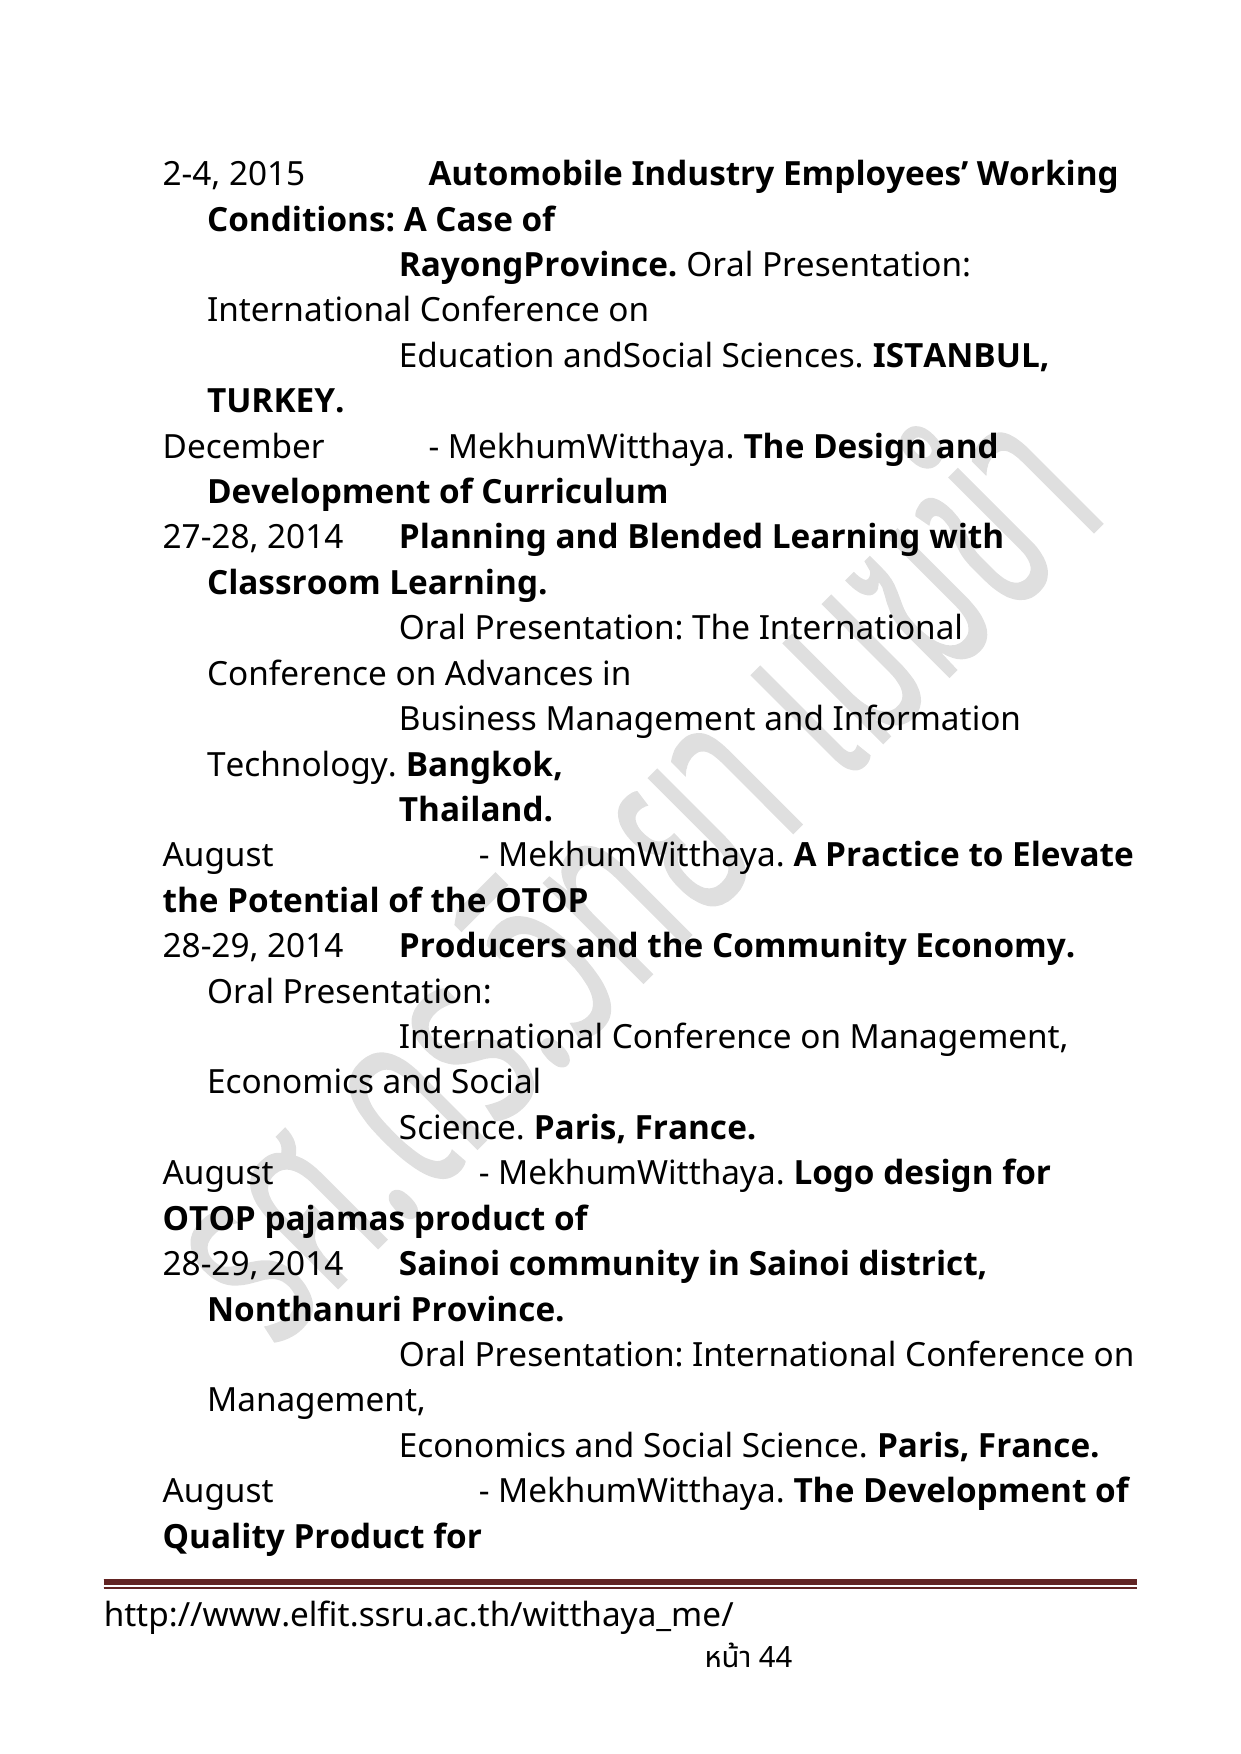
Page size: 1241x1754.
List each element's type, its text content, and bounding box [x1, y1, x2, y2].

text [103, 1331, 1137, 1422]
text 2-4, 2015 Automobile Industry Employees’ Working Conditions: A Case of [103, 150, 1137, 241]
text August - MekhumWitthaya. The Development of Quality Product for [103, 1467, 1137, 1558]
text 28-29, 2014 Sainoi community in Sainoi district, Nonthanuri Province. [103, 1240, 1137, 1331]
text RayongProvince. Oral Presentation: International Conference on [103, 241, 1137, 332]
text Business Management and Information Technology. Bangkok, [103, 695, 1137, 786]
text August - MekhumWitthaya. A Practice to Elevate the Potential of the OTOP [103, 831, 1137, 922]
text August - MekhumWitthaya. Logo design for OTOP pajamas product of [103, 1149, 1137, 1240]
text Economics and Social Science. Paris, France. [103, 1422, 1137, 1467]
text International Conference on Management, Economics and Social [103, 1013, 1137, 1104]
text Science. Paris, France. [103, 1104, 1137, 1149]
text Education andSocial Sciences. ISTANBUL, TURKEY. [103, 332, 1137, 422]
text Thailand. [103, 786, 1137, 831]
text 27-28, 2014 Planning and Blended Learning with Classroom Learning. [103, 513, 1137, 604]
text 28-29, 2014 Producers and the Community Economy. Oral Presentation: [103, 922, 1137, 1013]
text Oral Presentation: The International Conference on Advances in [103, 604, 1137, 695]
text December - MekhumWitthaya. The Design and Development of Curriculum [103, 422, 1137, 513]
